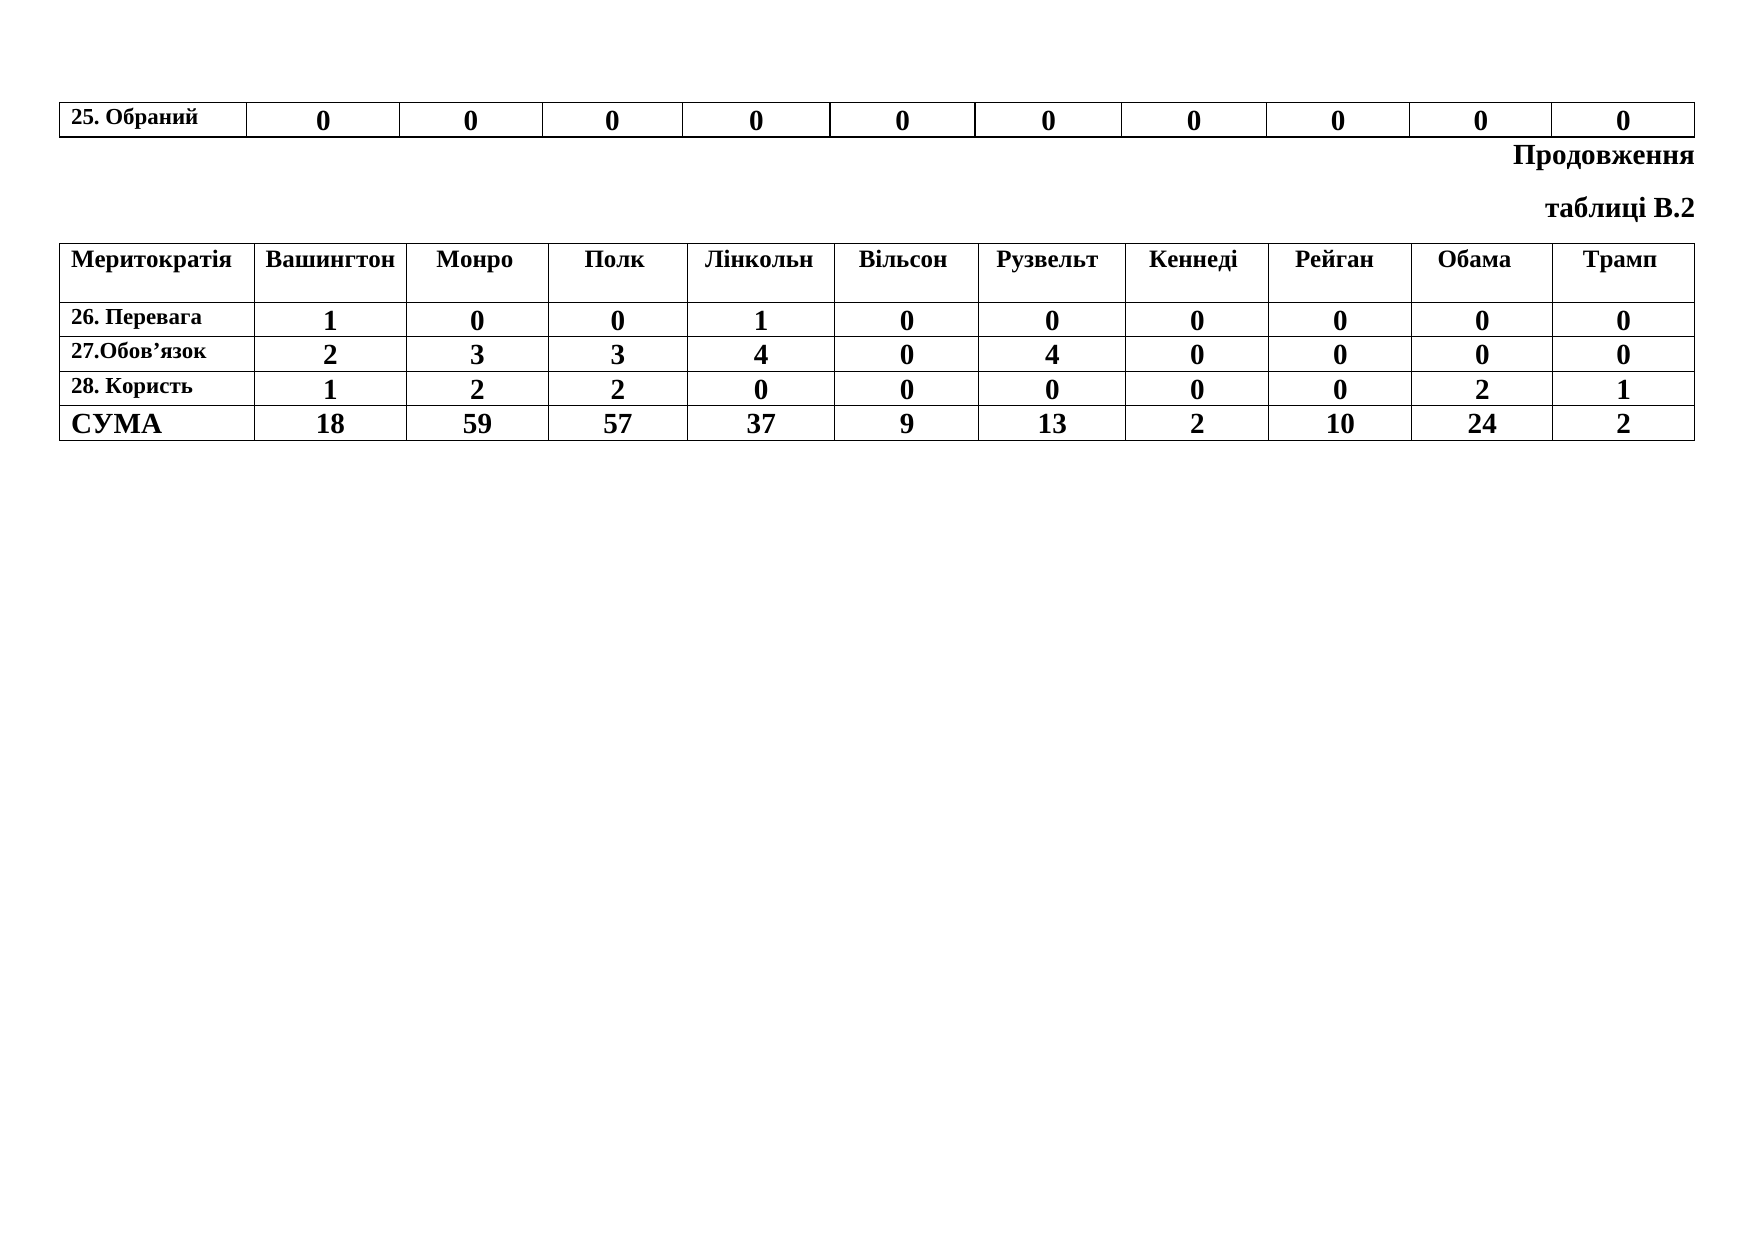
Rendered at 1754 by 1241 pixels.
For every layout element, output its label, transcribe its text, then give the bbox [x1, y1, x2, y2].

table_cell 2 [549, 372, 687, 405]
table_header Полк [549, 244, 687, 302]
table_cell 18 [255, 406, 406, 440]
table_cell 0 [1412, 337, 1552, 371]
table_cell 0 [976, 103, 1121, 136]
table_cell 0 [1410, 103, 1551, 136]
table_cell 0 [1269, 303, 1411, 336]
table_cell 2 [407, 372, 548, 405]
table_cell 27.Обов’язок [60, 337, 254, 371]
table_cell 37 [688, 406, 834, 440]
table_header Рузвельт [979, 244, 1125, 302]
table_cell 0 [1126, 337, 1268, 371]
text Продовження [59, 138, 1695, 171]
table_header Вашингтон [255, 244, 406, 302]
table_cell 0 [549, 303, 687, 336]
table_cell 0 [683, 103, 829, 136]
table_cell 28. Користь [60, 372, 254, 405]
table_cell 4 [688, 337, 834, 371]
table_cell 0 [835, 337, 978, 371]
table_cell 2 [1553, 406, 1694, 440]
table_header Монро [407, 244, 548, 302]
table_cell 3 [549, 337, 687, 371]
table_cell 0 [1126, 372, 1268, 405]
table_cell 0 [688, 372, 834, 405]
text таблиці В.2 [59, 190, 1695, 224]
table_cell 0 [247, 103, 399, 136]
table_cell 0 [1122, 103, 1266, 136]
table_cell 57 [549, 406, 687, 440]
table_header Меритократія [60, 244, 254, 302]
table_cell 0 [1126, 303, 1268, 336]
table_cell 1 [255, 372, 406, 405]
table_cell 0 [979, 303, 1125, 336]
table_cell 0 [400, 103, 542, 136]
table_cell 13 [979, 406, 1125, 440]
table_cell 24 [1412, 406, 1552, 440]
table_header Обама [1412, 244, 1552, 302]
table_cell 10 [1269, 406, 1411, 440]
table_cell 0 [1552, 103, 1694, 136]
table_cell 1 [1553, 372, 1694, 405]
table_cell 25. Обраний [60, 103, 246, 136]
table_cell СУМА [60, 406, 254, 440]
table_cell 0 [1553, 337, 1694, 371]
table_header Рейган [1269, 244, 1411, 302]
table_cell 0 [831, 103, 974, 136]
table_cell 0 [1269, 337, 1411, 371]
table_cell 0 [1267, 103, 1409, 136]
table_cell 26. Перевага [60, 303, 254, 336]
table_cell 0 [1553, 303, 1694, 336]
table_cell 0 [835, 372, 978, 405]
table_cell 2 [255, 337, 406, 371]
table_cell 4 [979, 337, 1125, 371]
table_cell 9 [835, 406, 978, 440]
table_cell 1 [688, 303, 834, 336]
table_header Вільсон [835, 244, 978, 302]
table_cell 0 [543, 103, 682, 136]
table_cell 3 [407, 337, 548, 371]
table_header Трамп [1553, 244, 1694, 302]
table_cell 59 [407, 406, 548, 440]
table_cell 0 [407, 303, 548, 336]
table_cell 0 [835, 303, 978, 336]
table_cell 0 [979, 372, 1125, 405]
table_header Кеннеді [1126, 244, 1268, 302]
table_cell 2 [1412, 372, 1552, 405]
table_cell 1 [255, 303, 406, 336]
table_cell 0 [1269, 372, 1411, 405]
table_cell 0 [1412, 303, 1552, 336]
table_header Лінкольн [688, 244, 834, 302]
table_cell 2 [1126, 406, 1268, 440]
